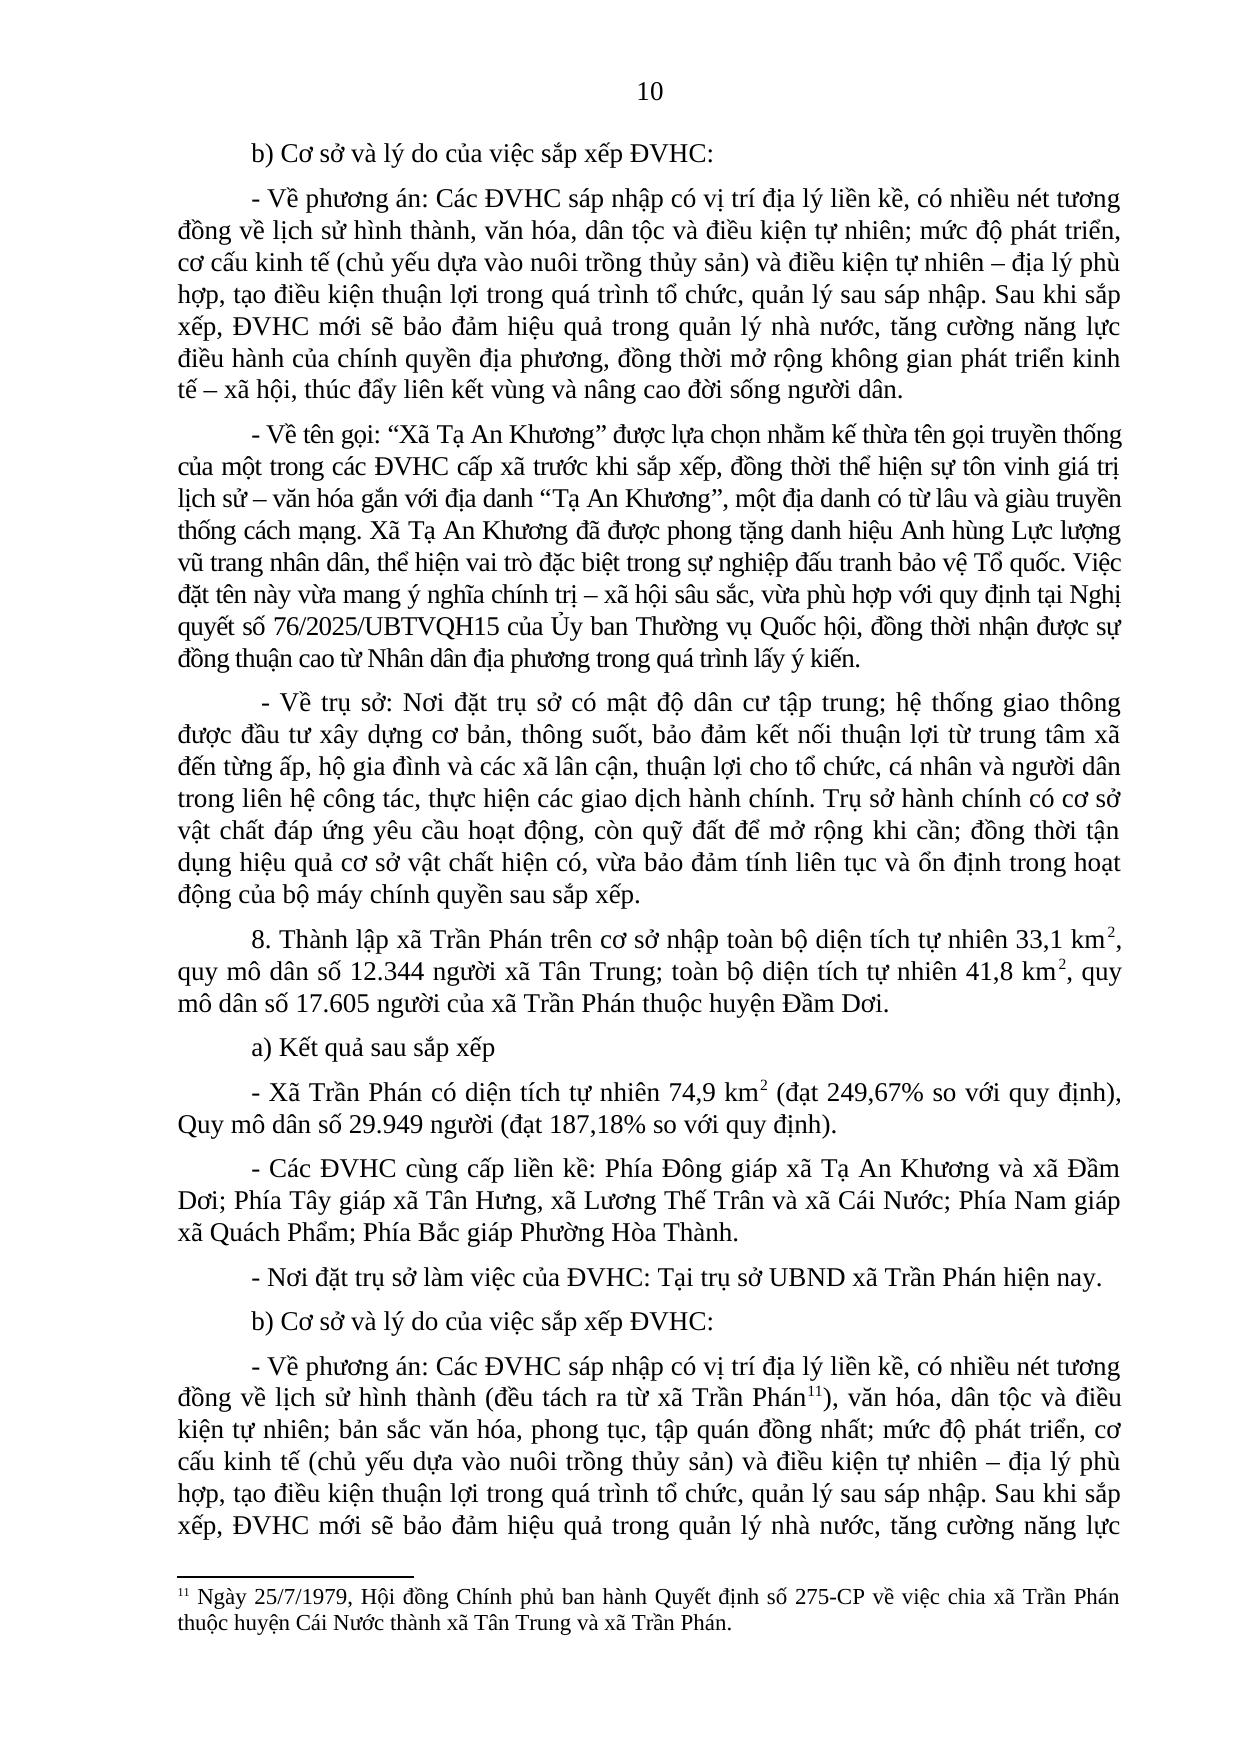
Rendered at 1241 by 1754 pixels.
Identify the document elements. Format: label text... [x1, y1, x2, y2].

text - Nơi đặt trụ sở làm việc của ĐVHC: Tại trụ sở UBND xã Trần Phán hiện nay. [177, 1261, 1122, 1292]
text - Về tên gọi: “Xã Tạ An Khương” được lựa chọn nhằm kế thừa tên gọi truyền thống của một trong các ĐVHC cấp xã trước khi sắp xếp, đồng thời thể hiện sự tôn vinh giá trị lịch sử – văn hóa gắn với địa danh “Tạ An Khương”, một địa danh có từ lâu và giàu truyền thống cách mạng. Xã Tạ An Khương đã được phong tặng danh hiệu Anh hùng Lực lượng vũ trang nhân dân, thể hiện vai trò đặc biệt trong sự nghiệp đấu tranh bảo vệ Tổ quốc. Việc đặt tên này vừa mang ý nghĩa chính trị – xã hội sâu sắc, vừa phù hợp với quy định tại Nghị quyết số 76/2025/UBTVQH15 của Ủy ban Thường vụ Quốc hội, đồng thời nhận được sự đồng thuận cao từ Nhân dân địa phương trong quá trình lấy ý kiến. [177, 481, 1122, 546]
text - Về trụ sở: Nơi đặt trụ sở có mật độ dân cư tập trung; hệ thống giao thông được đầu tư xây dựng cơ bản, thông suốt, bảo đảm kết nối thuận lợi từ trung tâm xã đến từng ấp, hộ gia đình và các xã lân cận, thuận lợi cho tổ chức, cá nhân và người dân trong liên hệ công tác, thực hiện các giao dịch hành chính. Trụ sở hành chính có cơ sở vật chất đáp ứng yêu cầu hoạt động, còn quỹ đất để mở rộng khi cần; đồng thời tận dụng hiệu quả cơ sở vật chất hiện có, vừa bảo đảm tính liên tục và ổn định trong hoạt động của bộ máy chính quyền sau sắp xếp. [177, 686, 1122, 909]
text - Xã Trần Phán có diện tích tự nhiên 74,9 km2 (đạt 249,67% so với quy định), Quy mô dân số 29.949 người (đạt 187,18% so với quy định). [177, 1076, 1122, 1139]
text b) Cơ sở và lý do của việc sắp xếp ĐVHC: [177, 1305, 1122, 1336]
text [177, 1349, 1122, 1541]
text - Các ĐVHC cùng cấp liền kề: Phía Đông giáp xã Tạ An Khương và xã Đầm Dơi; Phía Tây giáp xã Tân Hưng, xã Lương Thế Trân và xã Cái Nước; Phía Nam giáp xã Quách Phẩm; Phía Bắc giáp Phường Hòa Thành. [177, 1152, 1122, 1247]
text 8. Thành lập xã Trần Phán trên cơ sở nhập toàn bộ diện tích tự nhiên 33,1 km2, quy mô dân số 12.344 người xã Tân Trung; toàn bộ diện tích tự nhiên 41,8 km2, quy mô dân số 17.605 người của xã Trần Phán thuộc huyện Đầm Dơi. [177, 923, 1122, 1018]
text - Về phương án: Các ĐVHC sáp nhập có vị trí địa lý liền kề, có nhiều nét tương đồng về lịch sử hình thành, văn hóa, dân tộc và điều kiện tự nhiên; mức độ phát triển, cơ cấu kinh tế (chủ yếu dựa vào nuôi trồng thủy sản) và điều kiện tự nhiên – địa lý phù hợp, tạo điều kiện thuận lợi trong quá trình tổ chức, quản lý sau sáp nhập. Sau khi sắp xếp, ĐVHC mới sẽ bảo đảm hiệu quả trong quản lý nhà nước, tăng cường năng lực điều hành của chính quyền địa phương, đồng thời mở rộng không gian phát triển kinh tế – xã hội, thúc đẩy liên kết vùng và nâng cao đời sống người dân. [177, 182, 1122, 405]
text a) Kết quả sau sắp xếp [177, 1031, 1122, 1062]
text b) Cơ sở và lý do của việc sắp xếp ĐVHC: [177, 137, 1122, 168]
